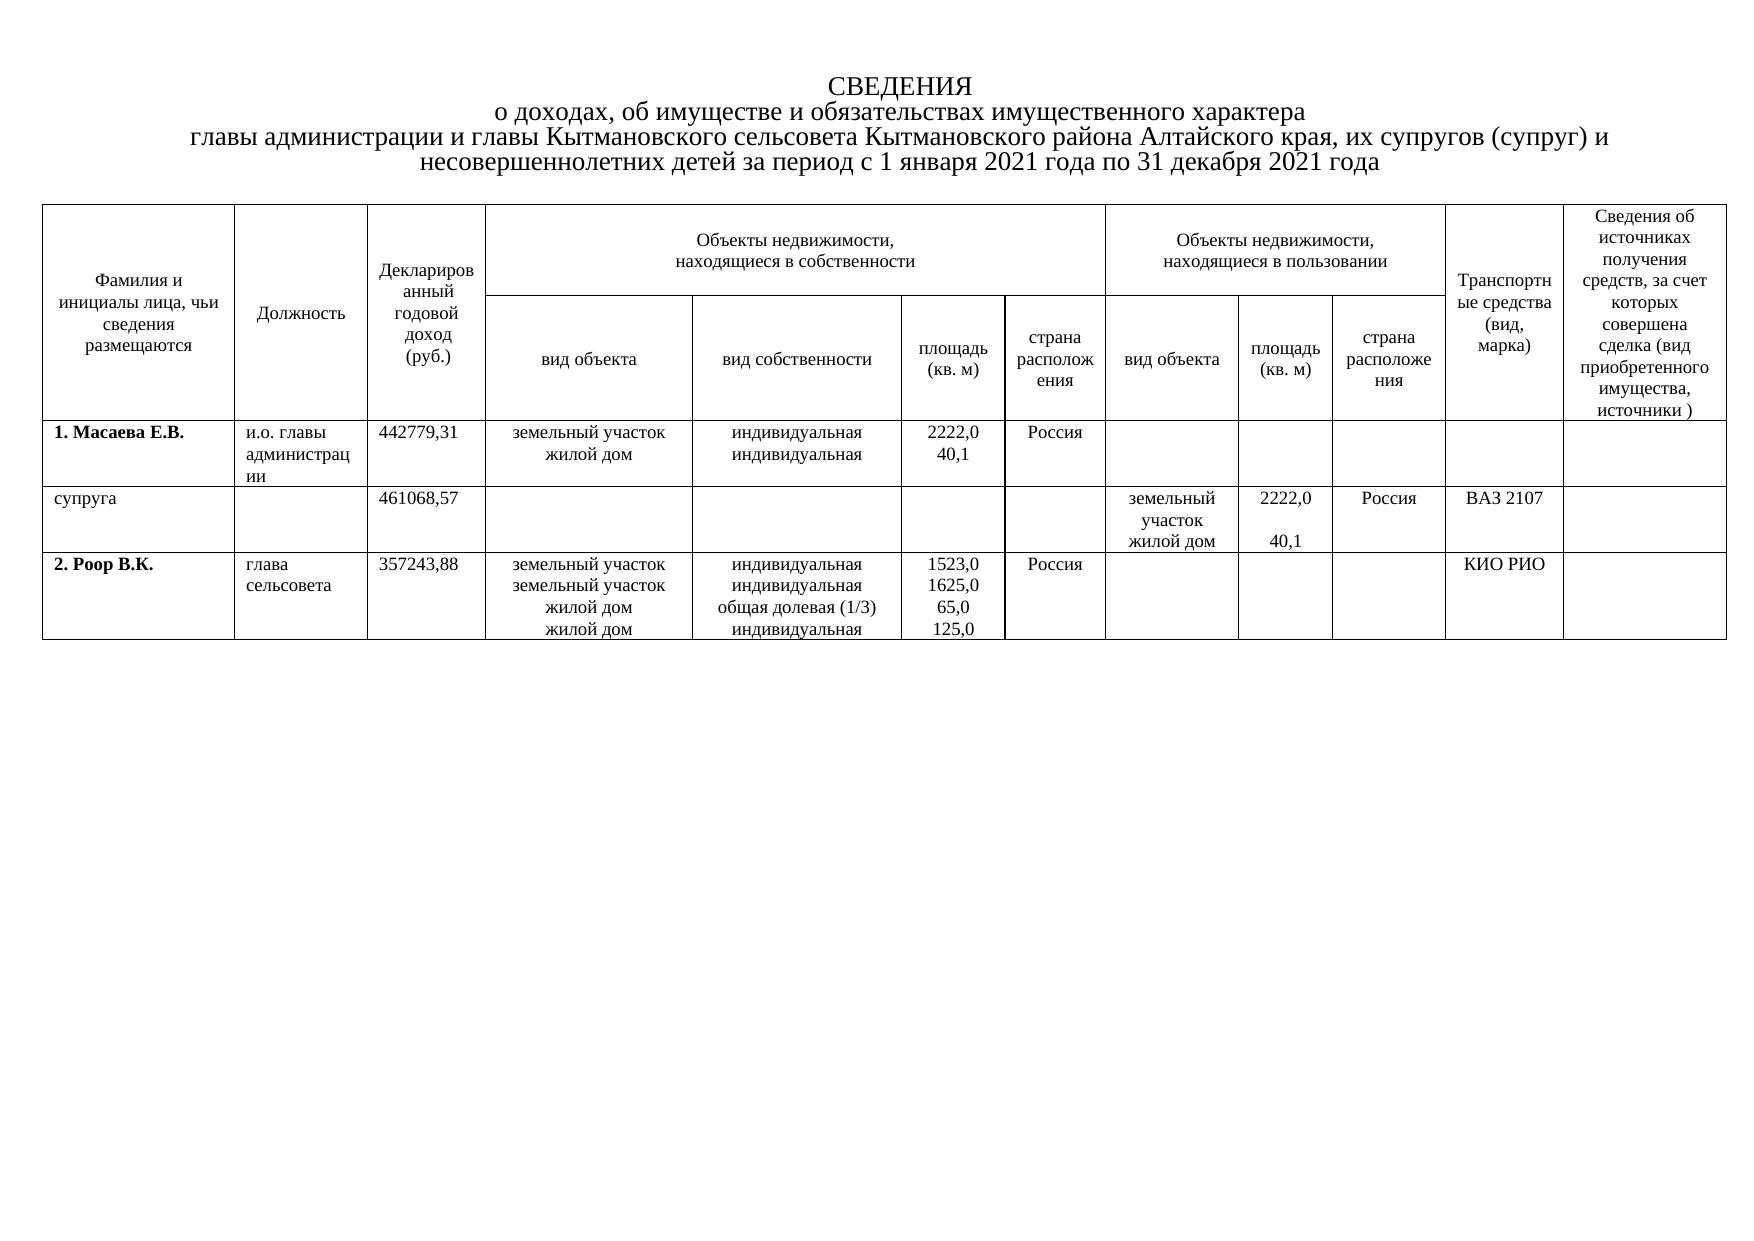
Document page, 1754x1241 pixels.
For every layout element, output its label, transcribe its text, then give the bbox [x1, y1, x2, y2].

table_header Должность [235, 205, 367, 420]
table_cell [1446, 421, 1563, 486]
table_cell вид собственности [693, 296, 901, 420]
table_header Сведения об источниках получения средств, за счет которых совершена сделка (вид приобретенного имущества, источники ) [1564, 205, 1726, 420]
table_cell и.о. главы администрации [235, 421, 367, 486]
table_cell [1564, 421, 1726, 486]
table_cell 461068,57 [368, 487, 485, 552]
table_cell [1333, 553, 1445, 639]
table_header Декларированный годовой доход (руб.) [368, 205, 485, 420]
table_cell [1564, 553, 1726, 639]
table_cell супруга [43, 487, 234, 552]
table_cell 357243,88 [368, 553, 485, 639]
table_cell [1006, 487, 1105, 552]
table_cell земельный участок земельный участок жилой дом жилой дом [486, 553, 692, 639]
table_cell [486, 487, 692, 552]
table_cell [902, 487, 1004, 552]
table_cell вид объекта [1106, 296, 1238, 420]
table_header Объекты недвижимости, находящиеся в собственности [486, 205, 1105, 295]
table_cell 2222,0 40,1 [902, 421, 1004, 486]
table_cell земельный участок жилой дом [486, 421, 692, 486]
table_cell 2. Роор В.К. [43, 553, 234, 639]
table_cell ВАЗ 2107 [1446, 487, 1563, 552]
table_header Объекты недвижимости, находящиеся в пользовании [1106, 205, 1445, 295]
table_cell [1106, 553, 1238, 639]
text главы администрации и главы Кытмановского сельсовета Кытмановского района Алтайского края, их супругов (супруг) и несовершеннолетних детей за период с 1 января 2021 года по 31 декабря 2021 года [131, 125, 1669, 175]
table_cell [1564, 487, 1726, 552]
table_cell 1523,0 1625,0 65,0 125,0 [902, 553, 1004, 639]
table_cell 1. Масаева Е.В. [43, 421, 234, 486]
text СВЕДЕНИЯ [131, 75, 1669, 100]
table_cell страна расположения [1006, 296, 1105, 420]
table_cell индивидуальная индивидуальная общая долевая (1/3) индивидуальная [693, 553, 901, 639]
table_cell площадь (кв. м) [902, 296, 1004, 420]
text о доходах, об имуществе и обязательствах имущественного характера [131, 100, 1669, 125]
table_cell 2222,0 40,1 [1239, 487, 1332, 552]
table_cell Россия [1006, 421, 1105, 486]
table_cell площадь (кв. м) [1239, 296, 1332, 420]
table_cell [1333, 421, 1445, 486]
table_cell [1106, 421, 1238, 486]
table_cell страна расположения [1333, 296, 1445, 420]
table_cell Россия [1006, 553, 1105, 639]
table_cell [1239, 553, 1332, 639]
table_cell [693, 487, 901, 552]
table_cell глава сельсовета [235, 553, 367, 639]
table_cell 442779,31 [368, 421, 485, 486]
table_cell индивидуальная индивидуальная [693, 421, 901, 486]
table_header Фамилия и инициалы лица, чьи сведения размещаются [43, 205, 234, 420]
table_cell [1239, 421, 1332, 486]
table_cell [235, 487, 367, 552]
table_cell земельный участок жилой дом [1106, 487, 1238, 552]
table_header Транспортные средства (вид, марка) [1446, 205, 1563, 420]
table_cell КИО РИО [1446, 553, 1563, 639]
table_cell Россия [1333, 487, 1445, 552]
table_cell вид объекта [486, 296, 692, 420]
